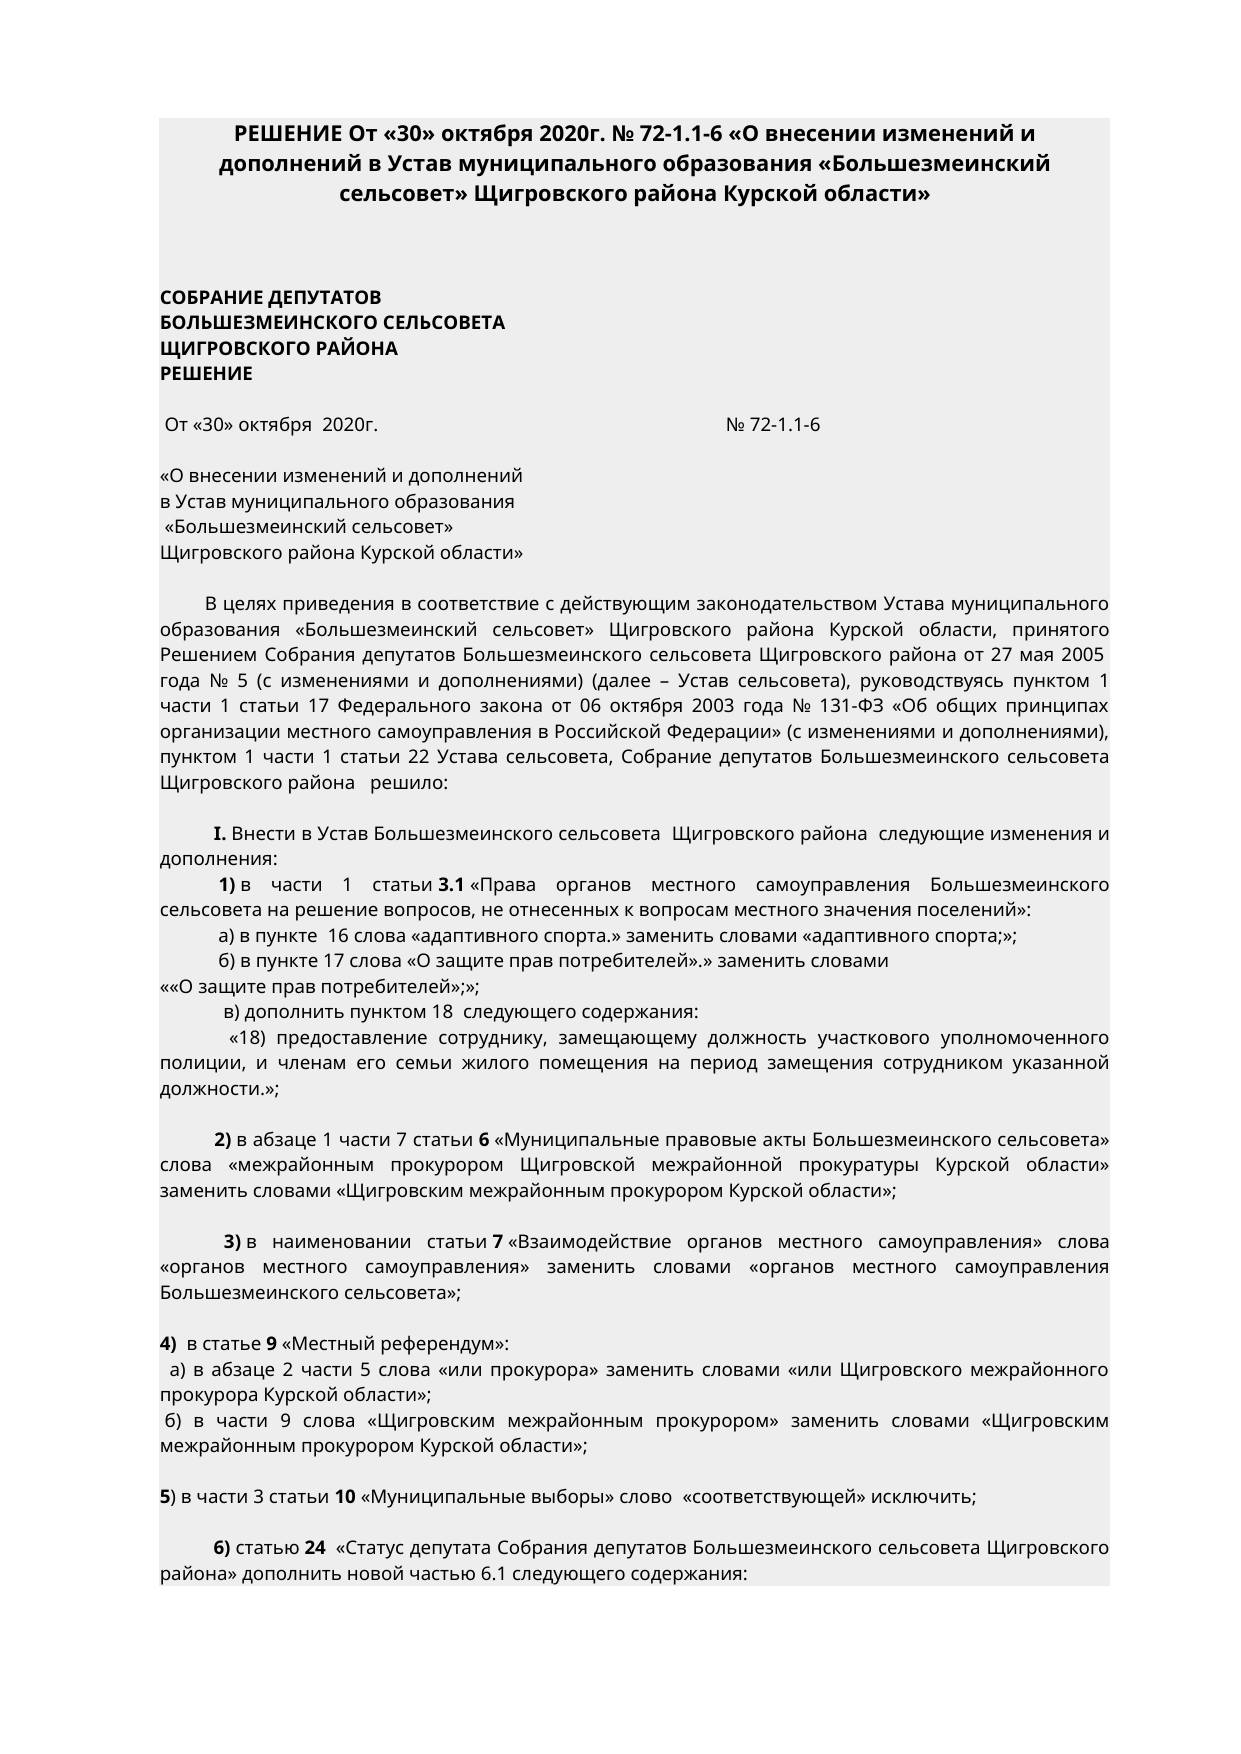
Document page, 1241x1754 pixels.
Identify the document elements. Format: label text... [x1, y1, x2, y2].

text 4) в статье 9 «Местный референдум»: [159, 1330, 1110, 1356]
text в Устав муниципального образования [159, 488, 1110, 514]
text «18) предоставление сотруднику, замещающему должность участкового уполномоченного полиции, и членам его семьи жилого помещения на период замещения сотрудником указанной должности.»; [159, 1024, 1110, 1101]
text ЩИГРОВСКОГО РАЙОНА [159, 335, 1110, 361]
text а) в абзаце 2 части 5 слова «или прокурора» заменить словами «или Щигровского межрайонного прокурора Курской области»; [159, 1356, 1110, 1407]
text 1) в части 1 статьи 3.1 «Права органов местного самоуправления Большезмеинского сельсовета на решение вопросов, не отнесенных к вопросам местного значения поселений»: [159, 871, 1110, 922]
text 3) в наименовании статьи 7 «Взаимодействие органов местного самоуправления» слова «органов местного самоуправления» заменить словами «органов местного самоуправления Большезмеинского сельсовета»; [159, 1228, 1110, 1305]
text 6) статью 24 «Статус депутата Собрания депутатов Большезмеинского сельсовета Щигровского района» дополнить новой частью 6.1 следующего содержания: [159, 1534, 1110, 1586]
text Щигровского района Курской области» [159, 539, 1110, 565]
text «Большезмеинский сельсовет» [159, 514, 1110, 539]
text В целях приведения в соответствие с действующим законодательством Устава муниципального образования «Большезмеинский сельсовет» Щигровского района Курской области, принятого Решением Собрания депутатов Большезмеинского сельсовета Щигровского района от 27 мая 2005 года № 5 (с изменениями и дополнениями) (далее – Устав сельсовета), руководствуясь пунктом 1 части 1 статьи 17 Федерального закона от 06 октября 2003 года № 131-ФЗ «Об общих принципах организации местного самоуправления в Российской Федерации» (с изменениями и дополнениями), пунктом 1 части 1 статьи 22 Устава сельсовета, Собрание депутатов Большезмеинского сельсовета Щигровского района решило: [159, 590, 1110, 794]
text РЕШЕНИЕ От «30» октября 2020г. № 72-1.1-6 «О внесении изменений и дополнений в Устав муниципального образования «Большезмеинский сельсовет» Щигровского района Курской области» [159, 118, 1110, 207]
text РЕШЕНИЕ [159, 361, 1110, 386]
text От «30» октября 2020г. № 72-1.1-6 [159, 412, 1110, 437]
text б) в части 9 слова «Щигровским межрайонным прокурором» заменить словами «Щигровским межрайонным прокурором Курской области»; [159, 1407, 1110, 1458]
text а) в пункте 16 слова «адаптивного спорта.» заменить словами «адаптивного спорта;»; [159, 922, 1110, 948]
text I. Внести в Устав Большезмеинского сельсовета Щигровского района следующие изменения и дополнения: [159, 820, 1110, 871]
text БОЛЬШЕЗМЕИНСКОГО СЕЛЬСОВЕТА [159, 309, 1110, 335]
text б) в пункте 17 слова «О защите прав потребителей».» заменить словами [159, 948, 1110, 973]
text 5) в части 3 статьи 10 «Муниципальные выборы» слово «соответствующей» исключить; [159, 1483, 1110, 1509]
text в) дополнить пунктом 18 следующего содержания: [159, 999, 1110, 1024]
text ««О защите прав потребителей»;»; [159, 973, 1110, 999]
text «О внесении изменений и дополнений [159, 463, 1110, 488]
text 2) в абзаце 1 части 7 статьи 6 «Муниципальные правовые акты Большезмеинского сельсовета» слова «межрайонным прокурором Щигровской межрайонной прокуратуры Курской области» заменить словами «Щигровским межрайонным прокурором Курской области»; [159, 1126, 1110, 1203]
text СОБРАНИЕ ДЕПУТАТОВ [159, 284, 1110, 309]
